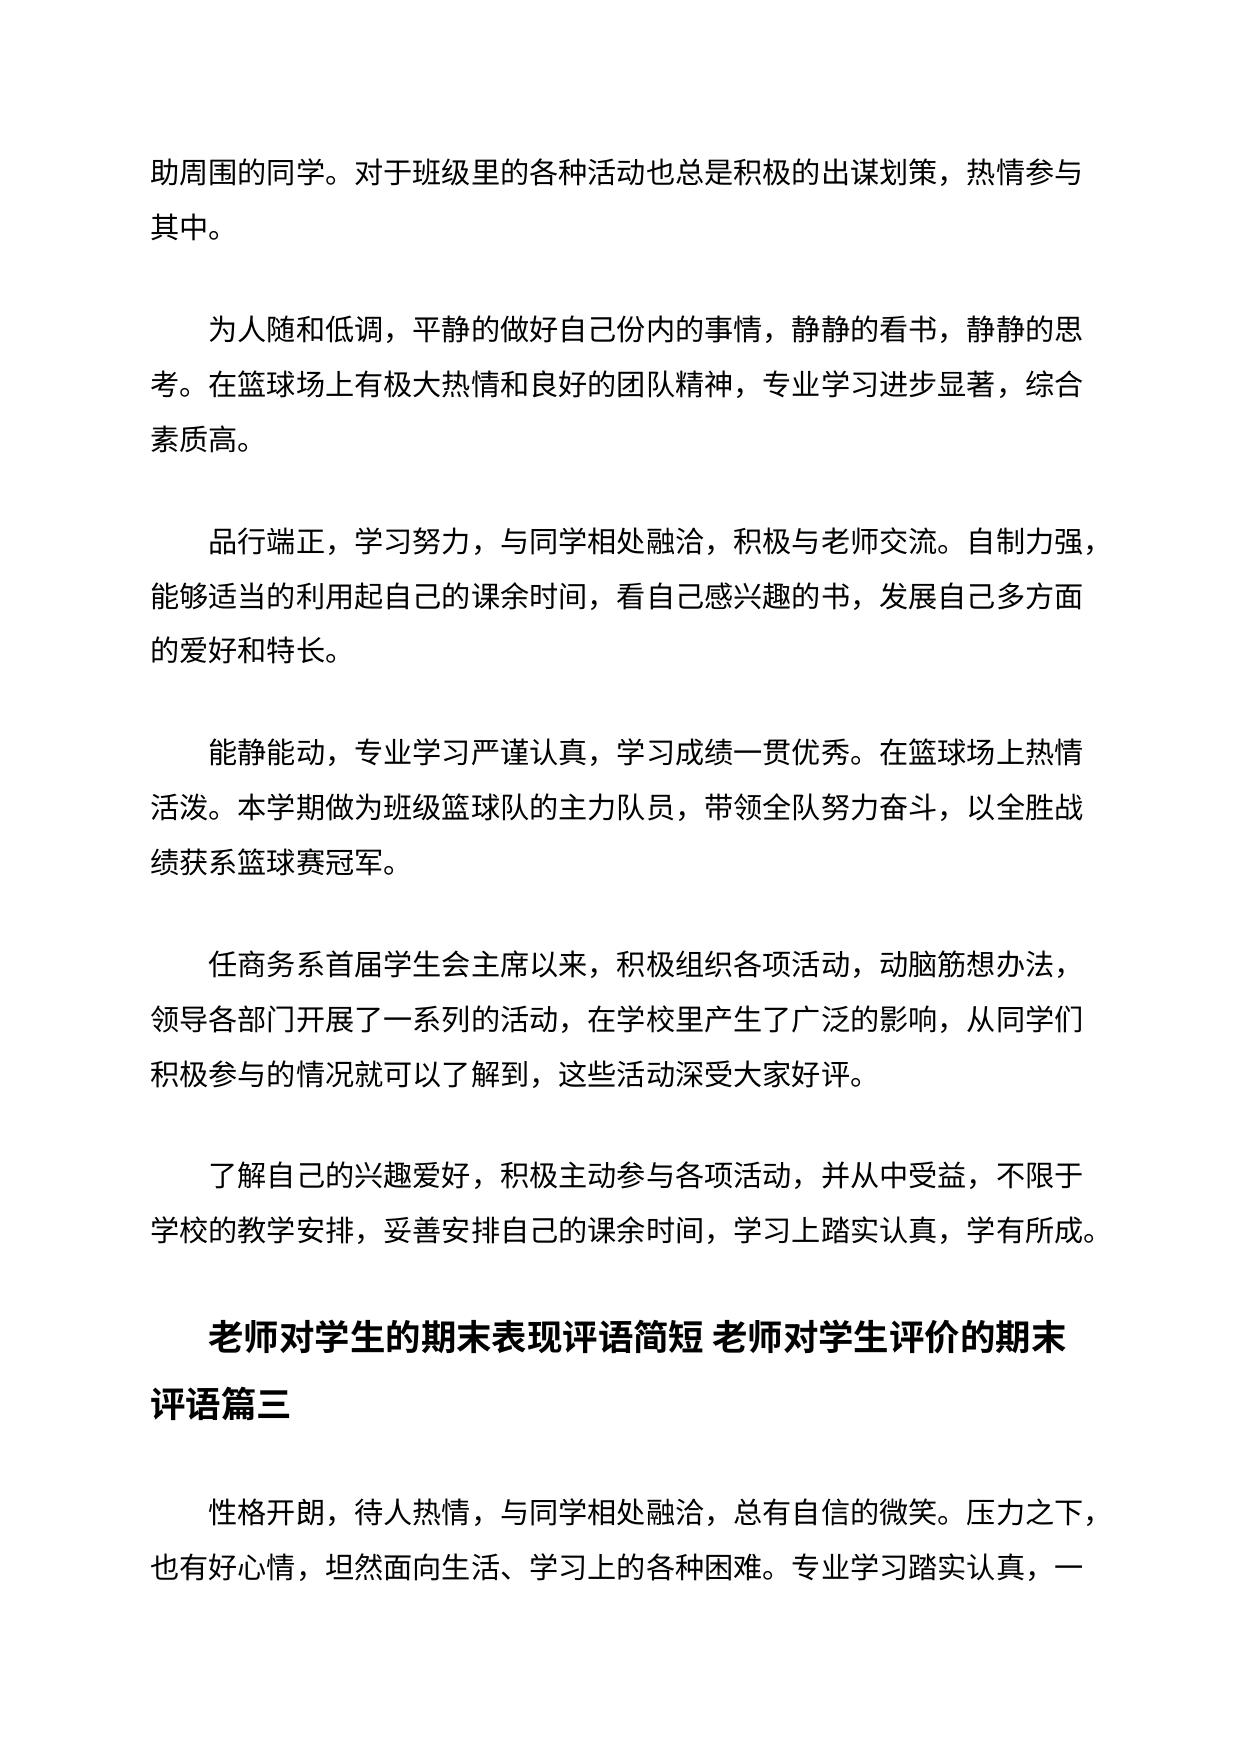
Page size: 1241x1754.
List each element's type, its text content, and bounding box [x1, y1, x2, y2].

text 老师对学生的期末表现评语简短 老师对学生评价的期末评语篇三 [150, 1309, 1090, 1427]
text 能静能动，专业学习严谨认真，学习成绩一贯优秀。在篮球场上热情活泼。本学期做为班级篮球队的主力队员，带领全队努力奋斗，以全胜战绩获系篮球赛冠军。 [150, 730, 1090, 882]
text 任商务系首届学生会主席以来，积极组织各项活动，动脑筋想办法，领导各部门开展了一系列的活动，在学校里产生了广泛的影响，从同学们积极参与的情况就可以了解到，这些活动深受大家好评。 [150, 941, 1090, 1093]
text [150, 1489, 1090, 1587]
text 品行端正，学习努力，与同学相处融洽，积极与老师交流。自制力强，能够适当的利用起自己的课余时间，看自己感兴趣的书，发展自己多方面的爱好和特长。 [150, 518, 1090, 670]
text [150, 150, 1090, 247]
text 了解自己的兴趣爱好，积极主动参与各项活动，并从中受益，不限于学校的教学安排，妥善安排自己的课余时间，学习上踏实认真，学有所成。 [150, 1153, 1090, 1250]
text 为人随和低调，平静的做好自己份内的事情，静静的看书，静静的思考。在篮球场上有极大热情和良好的团队精神，专业学习进步显著，综合素质高。 [150, 307, 1090, 459]
